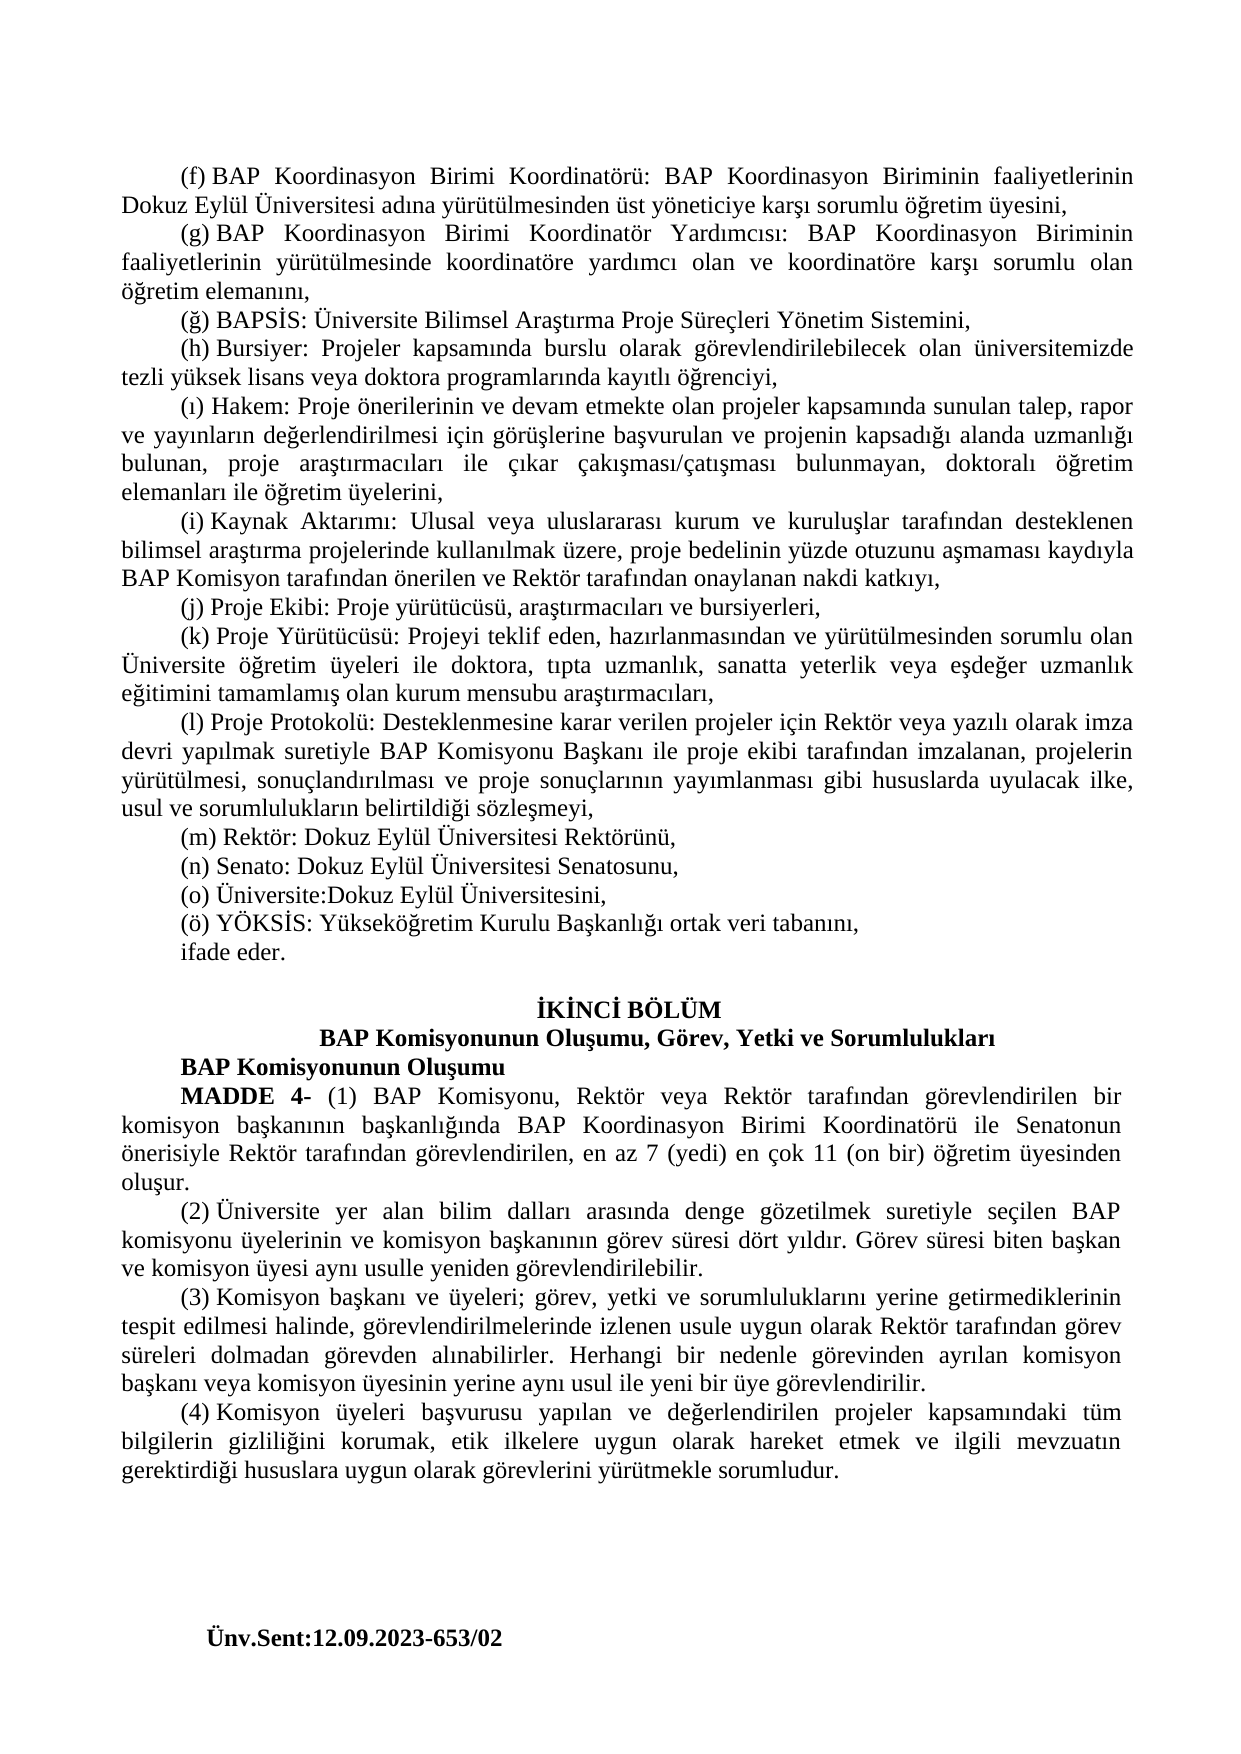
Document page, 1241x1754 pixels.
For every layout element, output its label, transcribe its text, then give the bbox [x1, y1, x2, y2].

text İKİNCİ BÖLÜM [121, 995, 1078, 1023]
list BAP Koordinasyon Birimi Koordinatör Yardımcısı: BAP Koordinasyon Biriminin faaliyetlerinin yürütülmesinde koordinatöre yardımcı olan ve koordinatöre karşı sorumlu olan öğretim elemanını, [121, 218, 1134, 305]
list BAP Koordinasyon Birimi Koordinatörü: BAP Koordinasyon Biriminin faaliyetlerinin Dokuz Eylül Üniversitesi adına yürütülmesinden üst yöneticiye karşı sorumlu öğretim üyesini, [121, 161, 1134, 218]
text ifade eder. [121, 937, 1134, 966]
list Üniversite yer alan bilim dalları arasında denge gözetilmek suretiyle seçilen BAP komisyonu üyelerinin ve komisyon başkanının görev süresi dört yıldır. Görev süresi biten başkan ve komisyon üyesi aynı usulle yeniden görevlendirilebilir. [121, 1196, 1122, 1282]
text BAP Komisyonunun Oluşumu [121, 1052, 1134, 1081]
subtitle BAP Komisyonunun Oluşumu, Görev, Yetki ve Sorumlulukları [121, 1023, 1134, 1052]
text (ı) Hakem: Proje önerilerinin ve devam etmekte olan projeler kapsamında sunulan talep, rapor ve yayınların değerlendirilmesi için görüşlerine başvurulan ve projenin kapsadığı alanda uzmanlığı bulunan, proje araştırmacıları ile çıkar çakışması/çatışması bulunmayan, doktoralı öğretim elemanları ile öğretim üyelerini, [121, 391, 1134, 506]
list Komisyon üyeleri başvurusu yapılan ve değerlendirilen projeler kapsamındaki tüm bilgilerin gizliliğini korumak, etik ilkelere uygun olarak hareket etmek ve ilgili mevzuatın gerektirdiği hususlara uygun olarak görevlerini yürütmekle sorumludur. [121, 1397, 1122, 1483]
list Proje Yürütücüsü: Projeyi teklif eden, hazırlanmasından ve yürütülmesinden sorumlu olan Üniversite öğretim üyeleri ile doktora, tıpta uzmanlık, sanatta yeterlik veya eşdeğer uzmanlık eğitimini tamamlamış olan kurum mensubu araştırmacıları, [121, 621, 1134, 707]
text (ğ) BAPSİS: Üniversite Bilimsel Araştırma Proje Süreçleri Yönetim Sistemini, [121, 305, 1134, 333]
list Proje Ekibi: Proje yürütücüsü, araştırmacıları ve bursiyerleri, [121, 592, 1134, 621]
list Proje Protokolü: Desteklenmesine karar verilen projeler için Rektör veya yazılı olarak imza devri yapılmak suretiyle BAP Komisyonu Başkanı ile proje ekibi tarafından imzalanan, projelerin yürütülmesi, sonuçlandırılması ve proje sonuçlarının yayımlanması gibi hususlarda uyulacak ilke, usul ve sorumlulukların belirtildiği sözleşmeyi, [121, 707, 1134, 822]
list Kaynak Aktarımı: Ulusal veya uluslararası kurum ve kuruluşlar tarafından desteklenen bilimsel araştırma projelerinde kullanılmak üzere, proje bedelinin yüzde otuzunu aşmaması kaydıyla BAP Komisyon tarafından önerilen ve Rektör tarafından onaylanan nakdi katkıyı, [121, 506, 1134, 592]
list Komisyon başkanı ve üyeleri; görev, yetki ve sorumluluklarını yerine getirmediklerinin tespit edilmesi halinde, görevlendirilmelerinde izlenen usule uygun olarak Rektör tarafından görev süreleri dolmadan görevden alınabilirler. Herhangi bir nedenle görevinden ayrılan komisyon başkanı veya komisyon üyesinin yerine aynı usul ile yeni bir üye görevlendirilir. [121, 1282, 1122, 1397]
list Üniversite:Dokuz Eylül Üniversitesini, [121, 880, 1134, 908]
text (ö) YÖKSİS: Yükseköğretim Kurulu Başkanlığı ortak veri tabanını, [121, 908, 1134, 937]
list Senato: Dokuz Eylül Üniversitesi Senatosunu, [121, 851, 1134, 880]
list Bursiyer: Projeler kapsamında burslu olarak görevlendirilebilecek olan üniversitemizde tezli yüksek lisans veya doktora programlarında kayıtlı öğrenciyi, [121, 333, 1134, 391]
list Rektör: Dokuz Eylül Üniversitesi Rektörünü, [121, 822, 1134, 851]
text MADDE 4- (1) BAP Komisyonu, Rektör veya Rektör tarafından görevlendirilen bir komisyon başkanının başkanlığında BAP Koordinasyon Birimi Koordinatörü ile Senatonun önerisiyle Rektör tarafından görevlendirilen, en az 7 (yedi) en çok 11 (on bir) öğretim üyesinden oluşur. [121, 1081, 1122, 1196]
